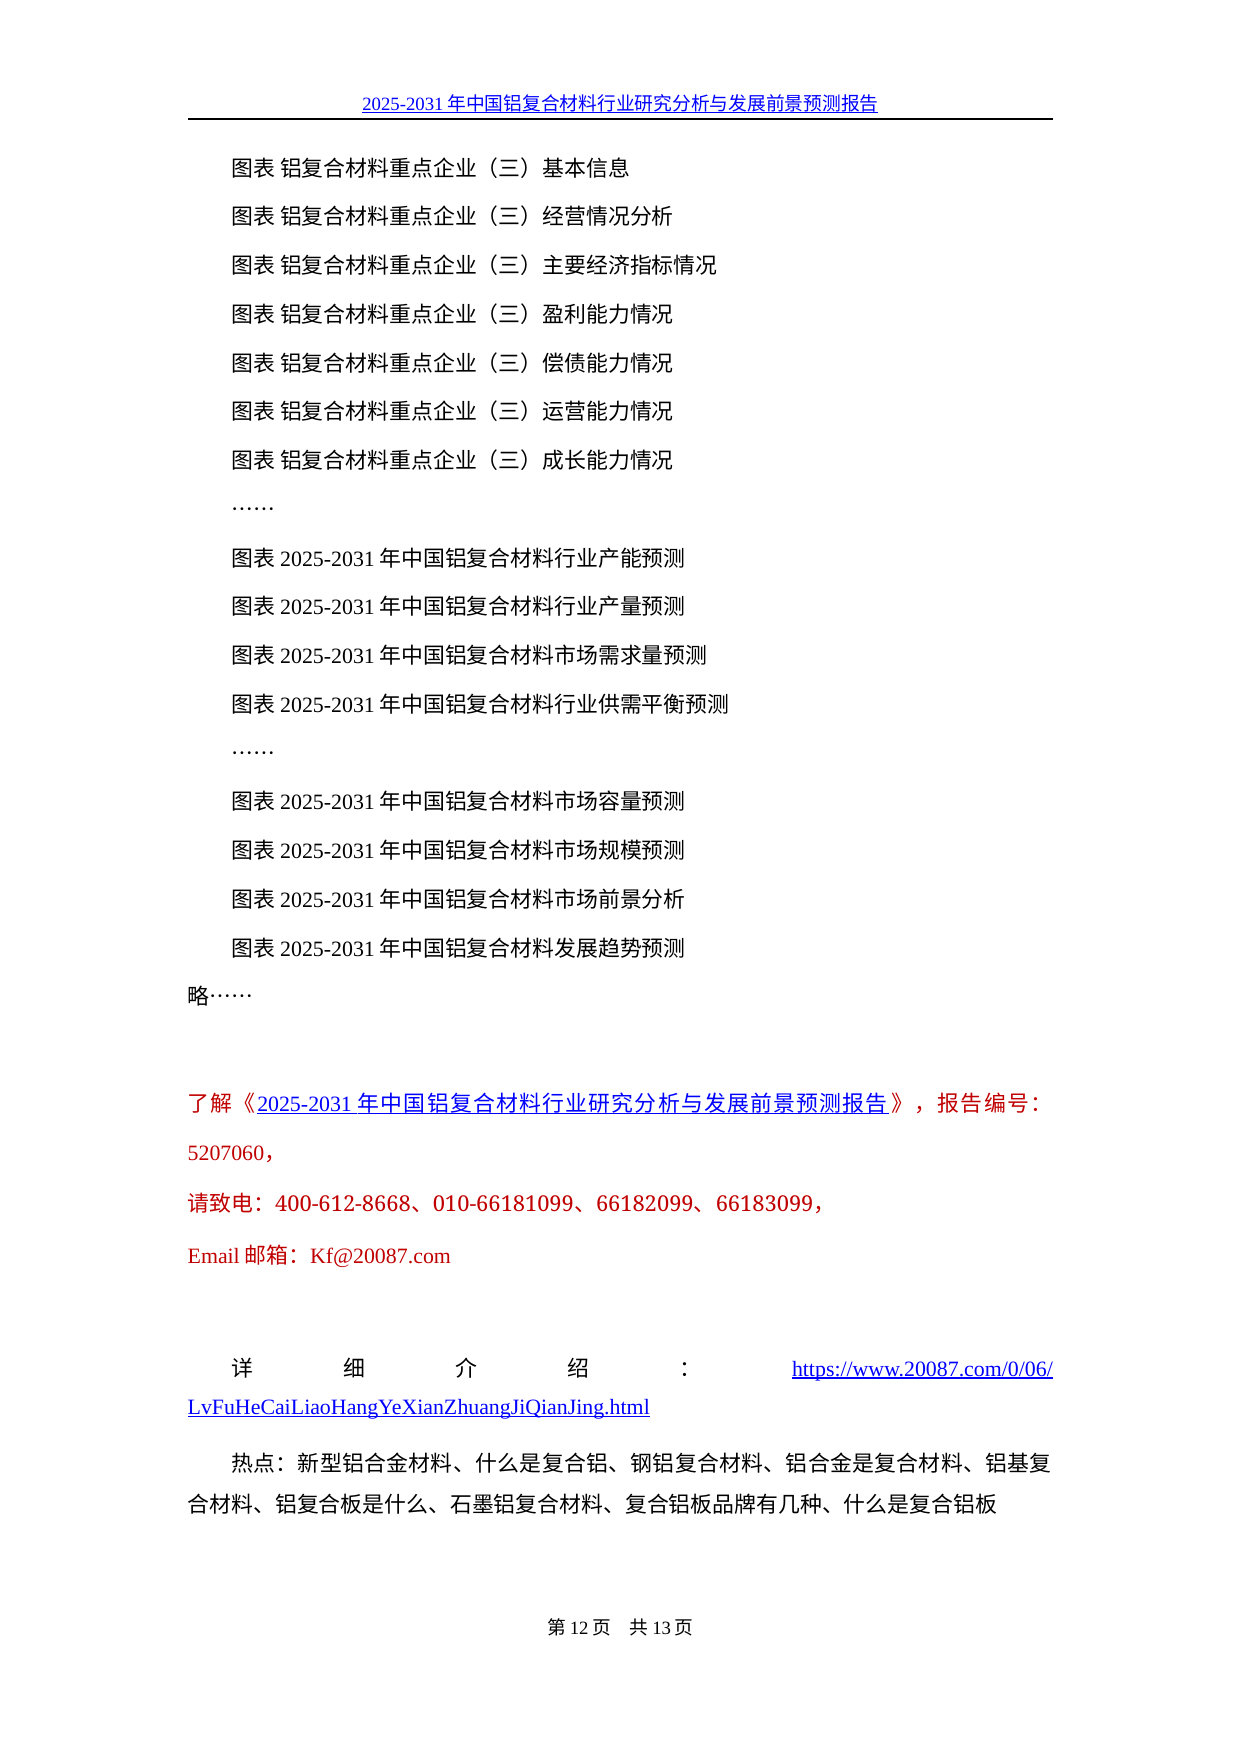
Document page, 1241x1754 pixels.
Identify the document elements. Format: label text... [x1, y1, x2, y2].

text 热点：新型铝合金材料、什么是复合铝、钢铝复合材料、铝合金是复合材料、铝基复合材料、铝复合板是什么、石墨铝复合材料、复合铝板品牌有几种、什么是复合铝板 [187, 1446, 1053, 1519]
text 了解《2025-2031年中国铝复合材料行业研究分析与发展前景预测报告》，报告编号：5207060， [187, 1085, 1053, 1167]
text 详细介绍：https://www.20087.com/0/06/LvFuHeCaiLiaoHangYeXianZhuangJiQianJing.html [187, 1350, 1053, 1423]
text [187, 150, 1053, 1011]
text 请致电：400-612-8668、010-66181099、66182099、66183099， [187, 1186, 1053, 1218]
text Email邮箱：Kf@20087.com [187, 1237, 1053, 1270]
